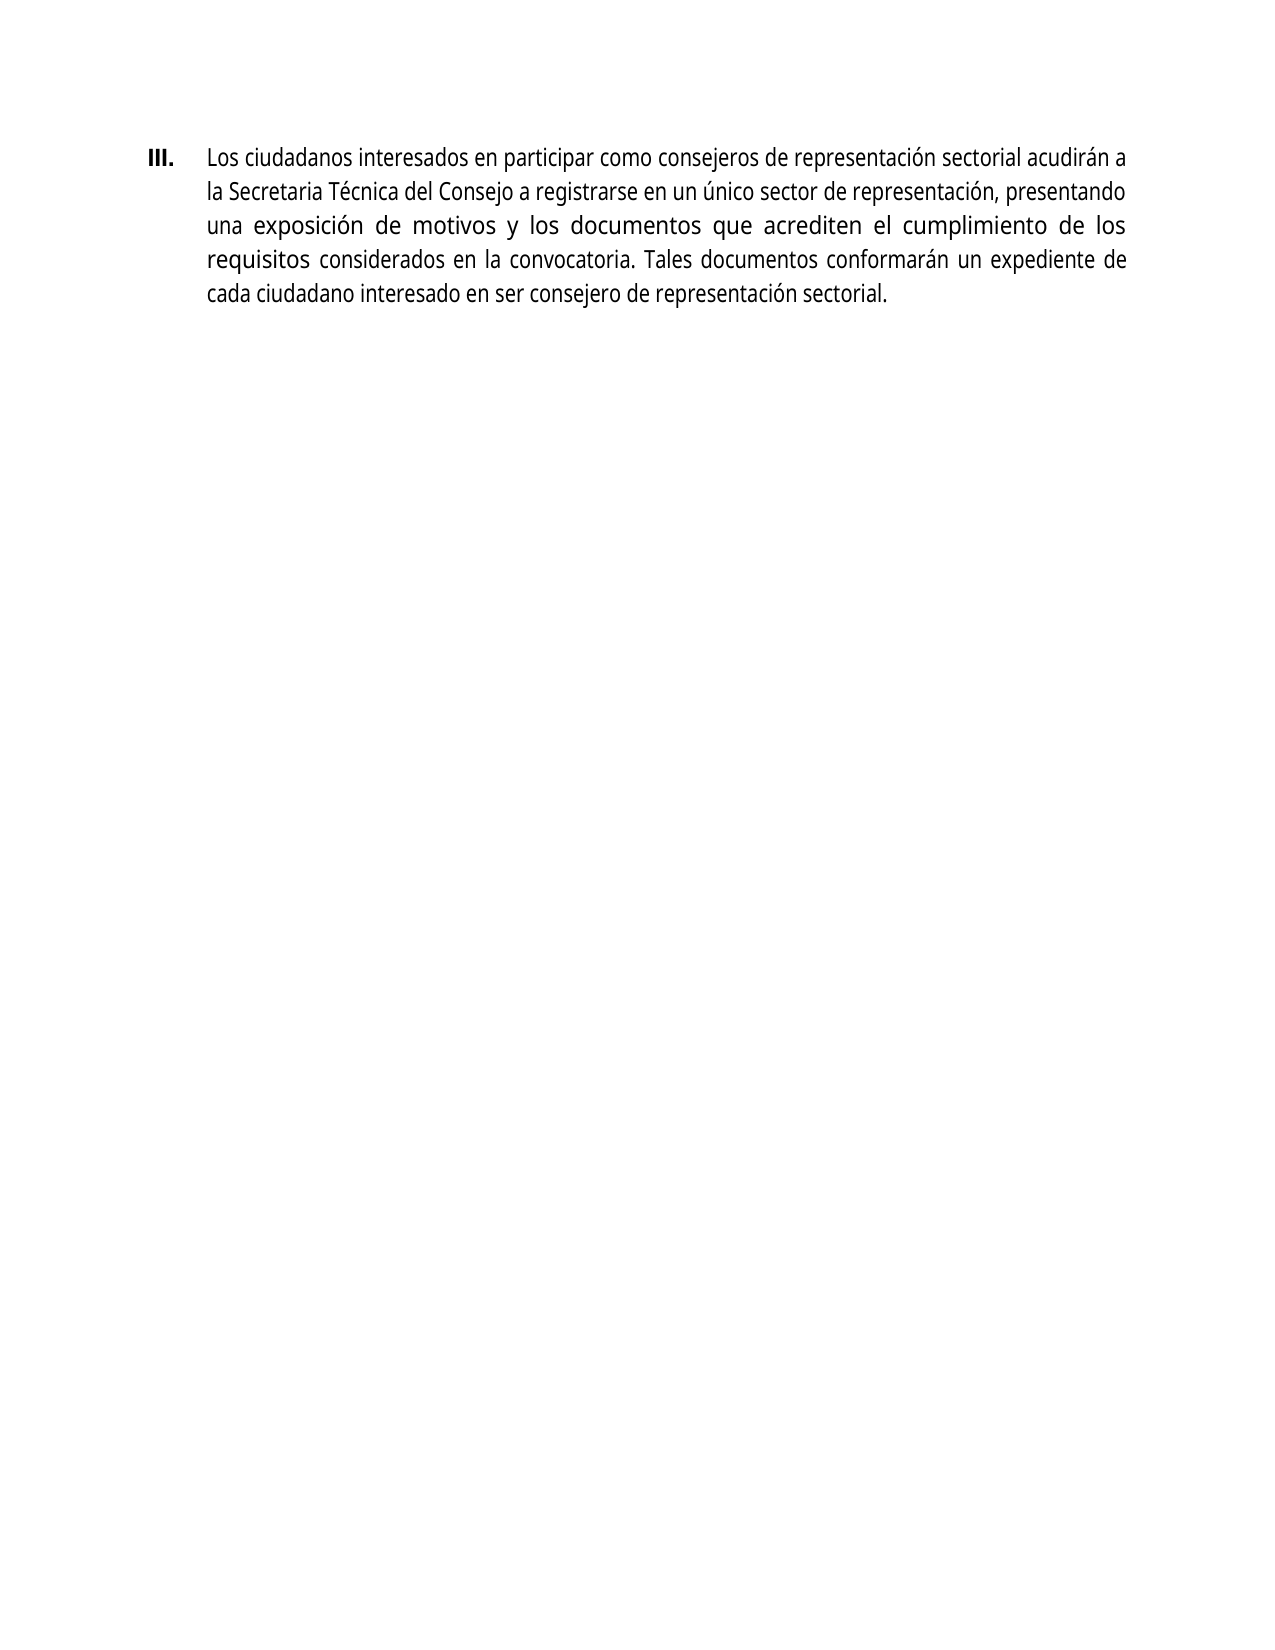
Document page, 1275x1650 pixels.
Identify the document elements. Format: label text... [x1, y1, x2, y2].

list Los ciudadanos interesados en participar como consejeros de representación sectorial acudirán a la Secretaria Técnica del Consejo a registrarse en un único sector de representación, presentando una exposición de motivos y los documentos que acrediten el cumplimiento de los requisitos considerados en la convocatoria. Tales documentos conformarán un expediente de cada ciudadano interesado en ser consejero de representación sectorial. [147, 139, 1128, 310]
